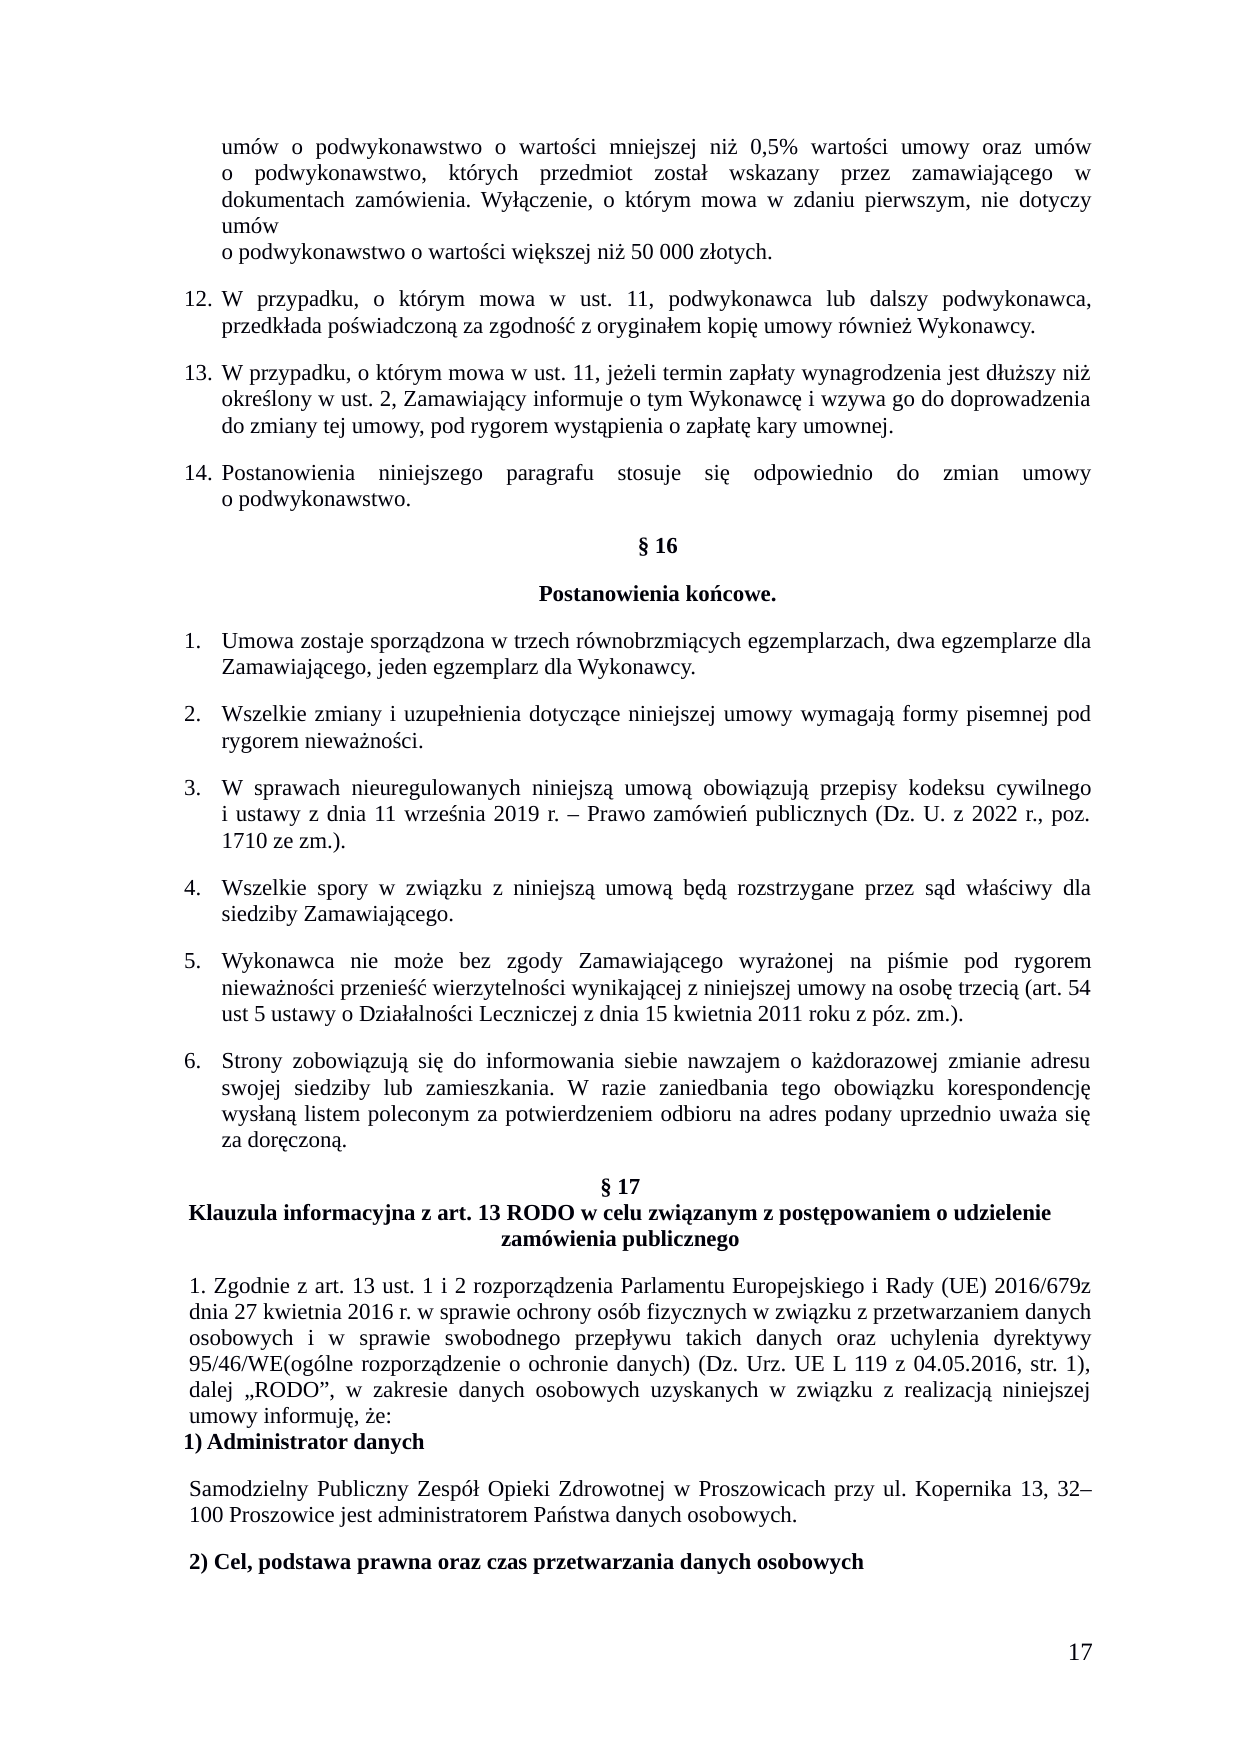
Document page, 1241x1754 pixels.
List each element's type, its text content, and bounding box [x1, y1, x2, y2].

list § 17 [148, 1173, 1093, 1199]
text 1. Zgodnie z art. 13 ust. 1 i 2 rozporządzenia Parlamentu Europejskiego i Rady (UE) 2016/679z dnia 27 kwietnia 2016 r. w sprawie ochrony osób fizycznych w związku z przetwarzaniem danych osobowych i w sprawie swobodnego przepływu takich danych oraz uchylenia dyrektywy 95/46/WE(ogólne rozporządzenie o ochronie danych) (Dz. Urz. UE L 119 z 04.05.2016, str. 1), dalej „RODO”, w zakresie danych osobowych uzyskanych w związku z realizacją niniejszej umowy informuję, że: [189, 1272, 1093, 1429]
list Umowa zostaje sporządzona w trzech równobrzmiących egzemplarzach, dwa egzemplarze dla Zamawiającego, jeden egzemplarz dla Wykonawcy. [184, 627, 1093, 679]
text Samodzielny Publiczny Zespół Opieki Zdrowotnej w Proszowicach przy ul. Kopernika 13, 32–100 Proszowice jest administratorem Państwa danych osobowych. [189, 1476, 1093, 1528]
list Postanowienia niniejszego paragrafu stosuje się odpowiednio do zmian umowy o podwykonawstwo. [184, 459, 1093, 512]
list § 16 [223, 532, 1093, 559]
text Klauzula informacyjna z art. 13 RODO w celu związanym z postępowaniem o udzielenie zamówienia publicznego [148, 1199, 1093, 1252]
list Strony zobowiązują się do informowania siebie nawzajem o każdorazowej zmianie adresu swojej siedziby lub zamieszkania. W razie zaniedbania tego obowiązku korespondencję wysłaną listem poleconym za potwierdzeniem odbioru na adres podany uprzednio uważa się za doręczoną. [184, 1047, 1093, 1153]
list Wszelkie zmiany i uzupełnienia dotyczące niniejszej umowy wymagają formy pisemnej pod rygorem nieważności. [184, 700, 1093, 753]
list Wykonawca nie może bez zgody Zamawiającego wyrażonej na piśmie pod rygorem nieważności przenieść wierzytelności wynikającej z niniejszej umowy na osobę trzecią (art. 54 ust 5 ustawy o Działalności Leczniczej z dnia 15 kwietnia 2011 roku z póz. zm.). [184, 947, 1093, 1026]
list Postanowienia końcowe. [223, 580, 1093, 606]
list Wszelkie spory w związku z niniejszą umową będą rozstrzygane przez sąd właściwy dla siedziby Zamawiającego. [184, 874, 1093, 927]
text 1) Administrator danych [183, 1429, 1093, 1455]
list W przypadku, o którym mowa w ust. 11, podwykonawca lub dalszy podwykonawca, przedkłada poświadczoną za zgodność z oryginałem kopię umowy również Wykonawcy. [184, 286, 1093, 338]
text 2) Cel, podstawa prawna oraz czas przetwarzania danych osobowych [189, 1548, 1093, 1574]
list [184, 133, 1093, 265]
list W przypadku, o którym mowa w ust. 11, jeżeli termin zapłaty wynagrodzenia jest dłuższy niż określony w ust. 2, Zamawiający informuje o tym Wykonawcę i wzywa go do doprowadzenia do zmiany tej umowy, pod rygorem wystąpienia o zapłatę kary umownej. [184, 359, 1093, 438]
list W sprawach nieuregulowanych niniejszą umową obowiązują przepisy kodeksu cywilnego i ustawy z dnia 11 września 2019 r. – Prawo zamówień publicznych (Dz. U. z 2022 r., poz. 1710 ze zm.). [184, 774, 1093, 853]
